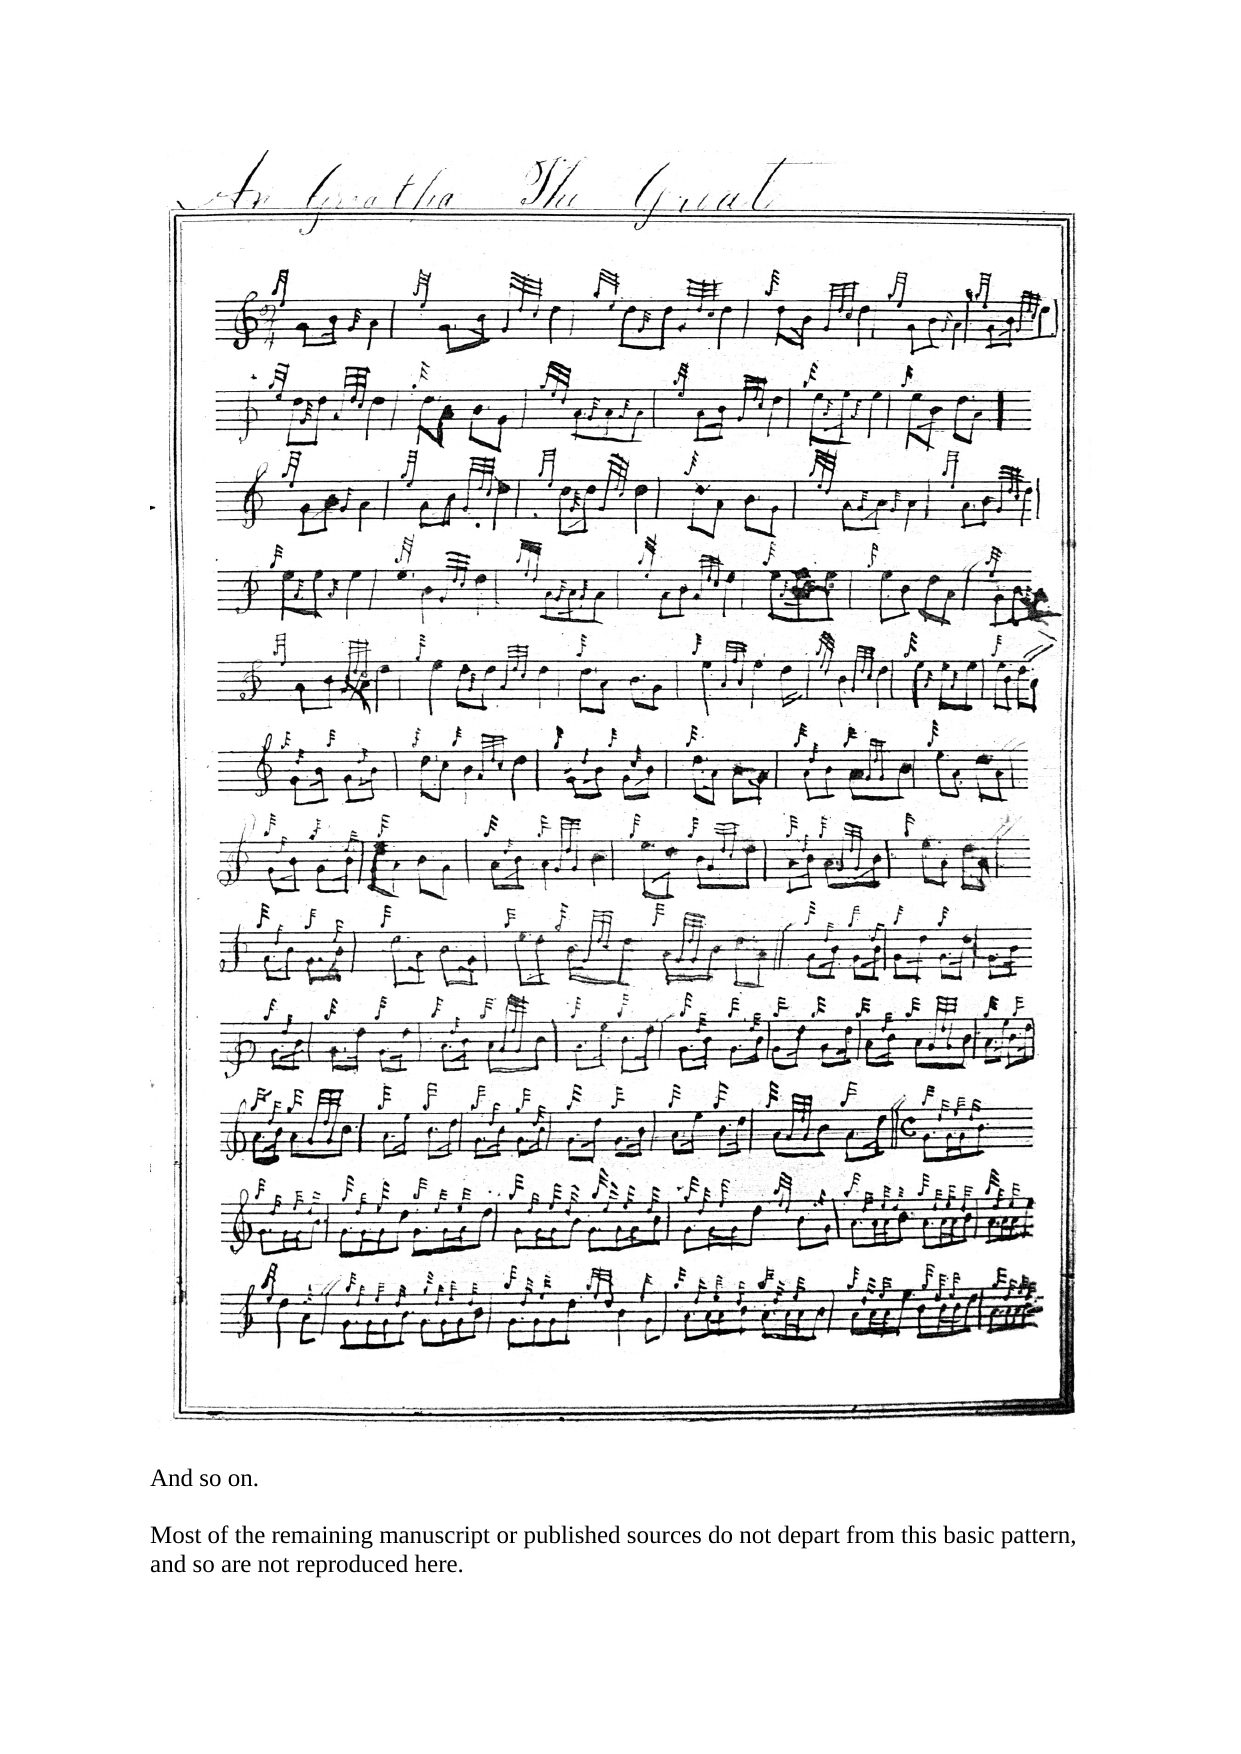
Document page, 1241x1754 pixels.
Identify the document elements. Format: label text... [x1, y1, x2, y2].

text And so on. [150, 1463, 1090, 1491]
picture [150, 150, 1091, 1429]
text Most of the remaining manuscript or published sources do not depart from this basic pattern, and so are not reproduced here. [150, 1520, 1090, 1578]
